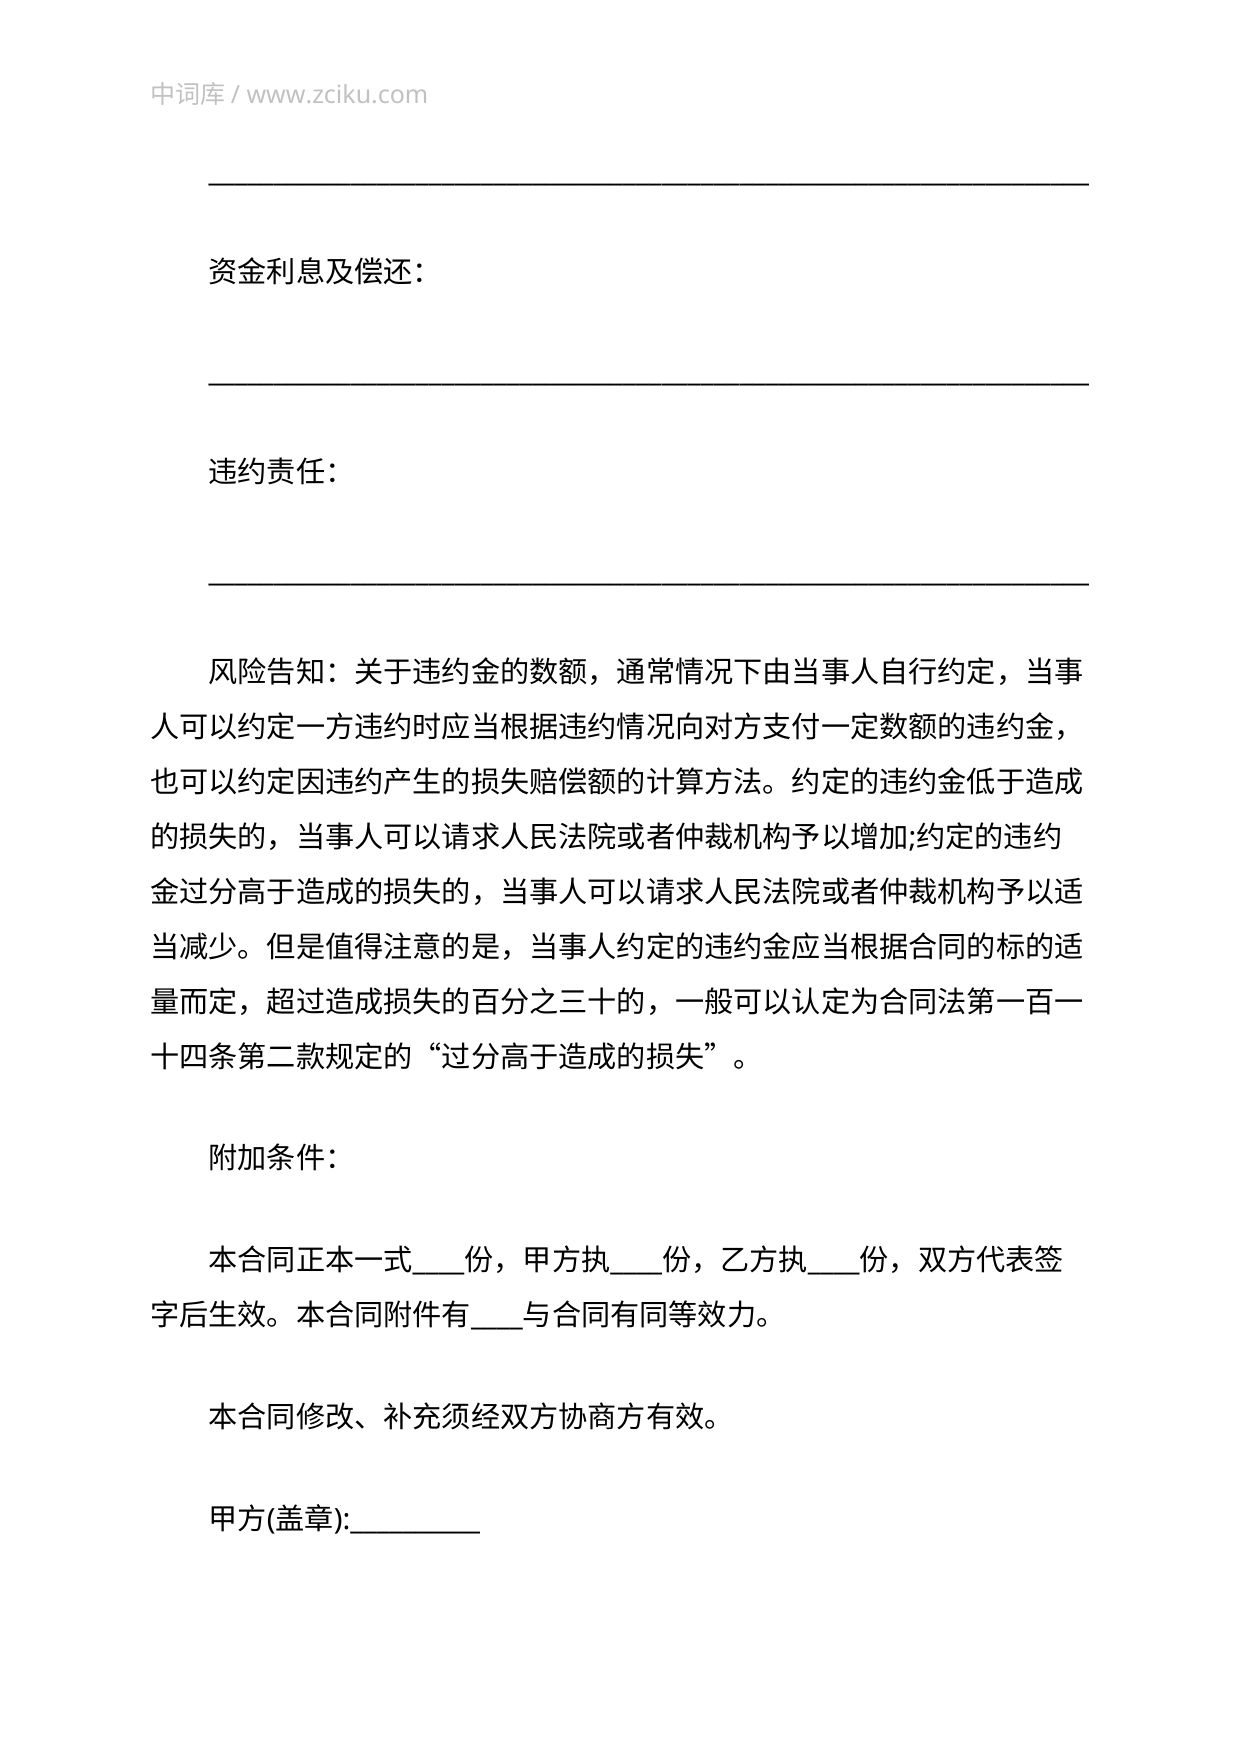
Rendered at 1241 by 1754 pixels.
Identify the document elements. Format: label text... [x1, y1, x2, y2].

text ____________________________________________________________________ [150, 350, 1090, 390]
text ____________________________________________________________________ [150, 550, 1090, 590]
text 本合同修改、补充须经双方协商方有效。 [150, 1394, 1090, 1436]
text 本合同正本一式____份，甲方执____份，乙方执____份，双方代表签字后生效。本合同附件有____与合同有同等效力。 [150, 1237, 1090, 1334]
text 附加条件： [150, 1135, 1090, 1177]
text 甲方(盖章):__________ [150, 1496, 1090, 1538]
text 资金利息及偿还： [150, 248, 1090, 291]
text ____________________________________________________________________ [150, 150, 1090, 190]
text 违约责任： [150, 449, 1090, 491]
text 风险告知：关于违约金的数额，通常情况下由当事人自行约定，当事人可以约定一方违约时应当根据违约情况向对方支付一定数额的违约金，也可以约定因违约产生的损失赔偿额的计算方法。约定的违约金低于造成的损失的，当事人可以请求人民法院或者仲裁机构予以增加;约定的违约金过分高于造成的损失的，当事人可以请求人民法院或者仲裁机构予以适当减少。但是值得注意的是，当事人约定的违约金应当根据合同的标的适量而定，超过造成损失的百分之三十的，一般可以认定为合同法第一百一十四条第二款规定的“过分高于造成的损失”。 [150, 649, 1090, 1076]
